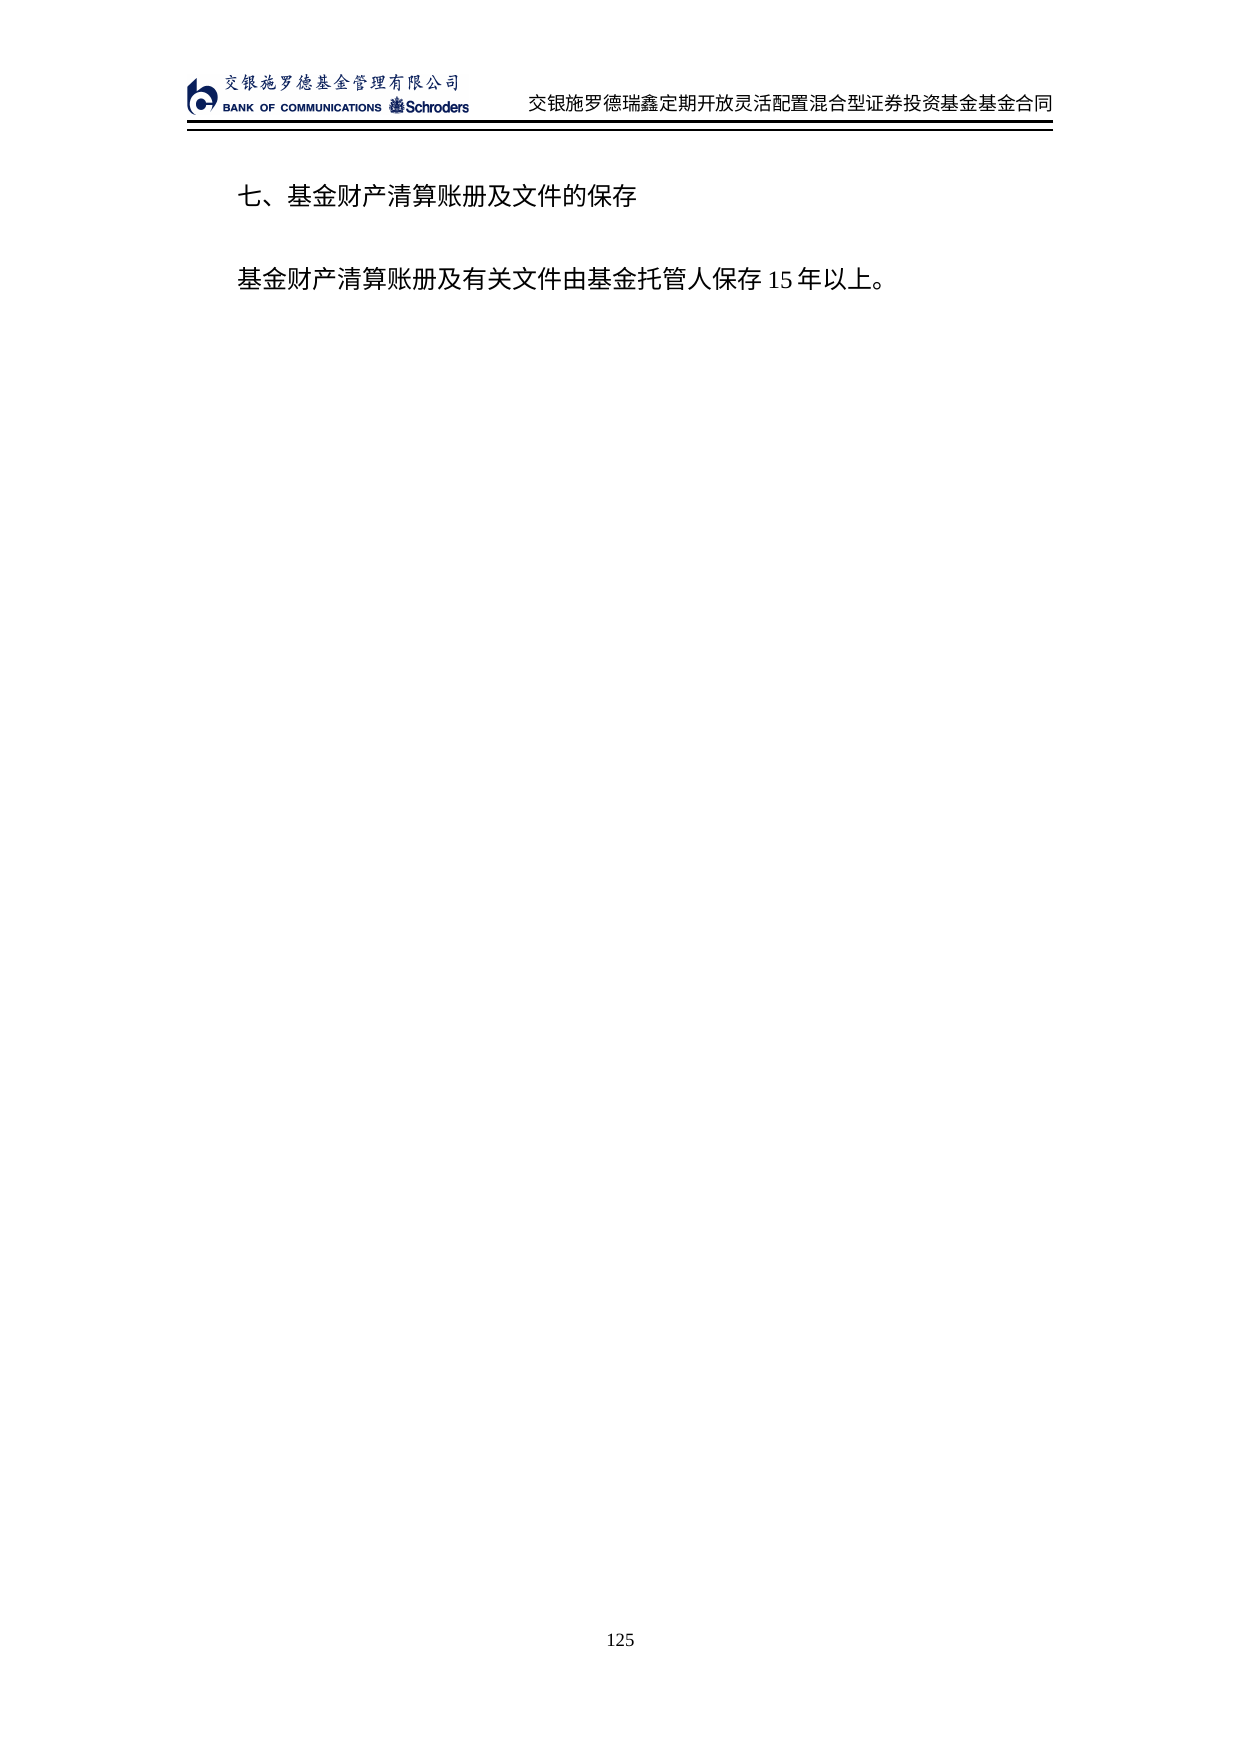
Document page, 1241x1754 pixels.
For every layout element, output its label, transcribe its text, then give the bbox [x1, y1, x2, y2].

picture [187, 74, 469, 115]
text 七、基金财产清算账册及文件的保存 [187, 162, 1053, 227]
text 基金财产清算账册及有关文件由基金托管人保存15年以上。 [187, 245, 1053, 310]
